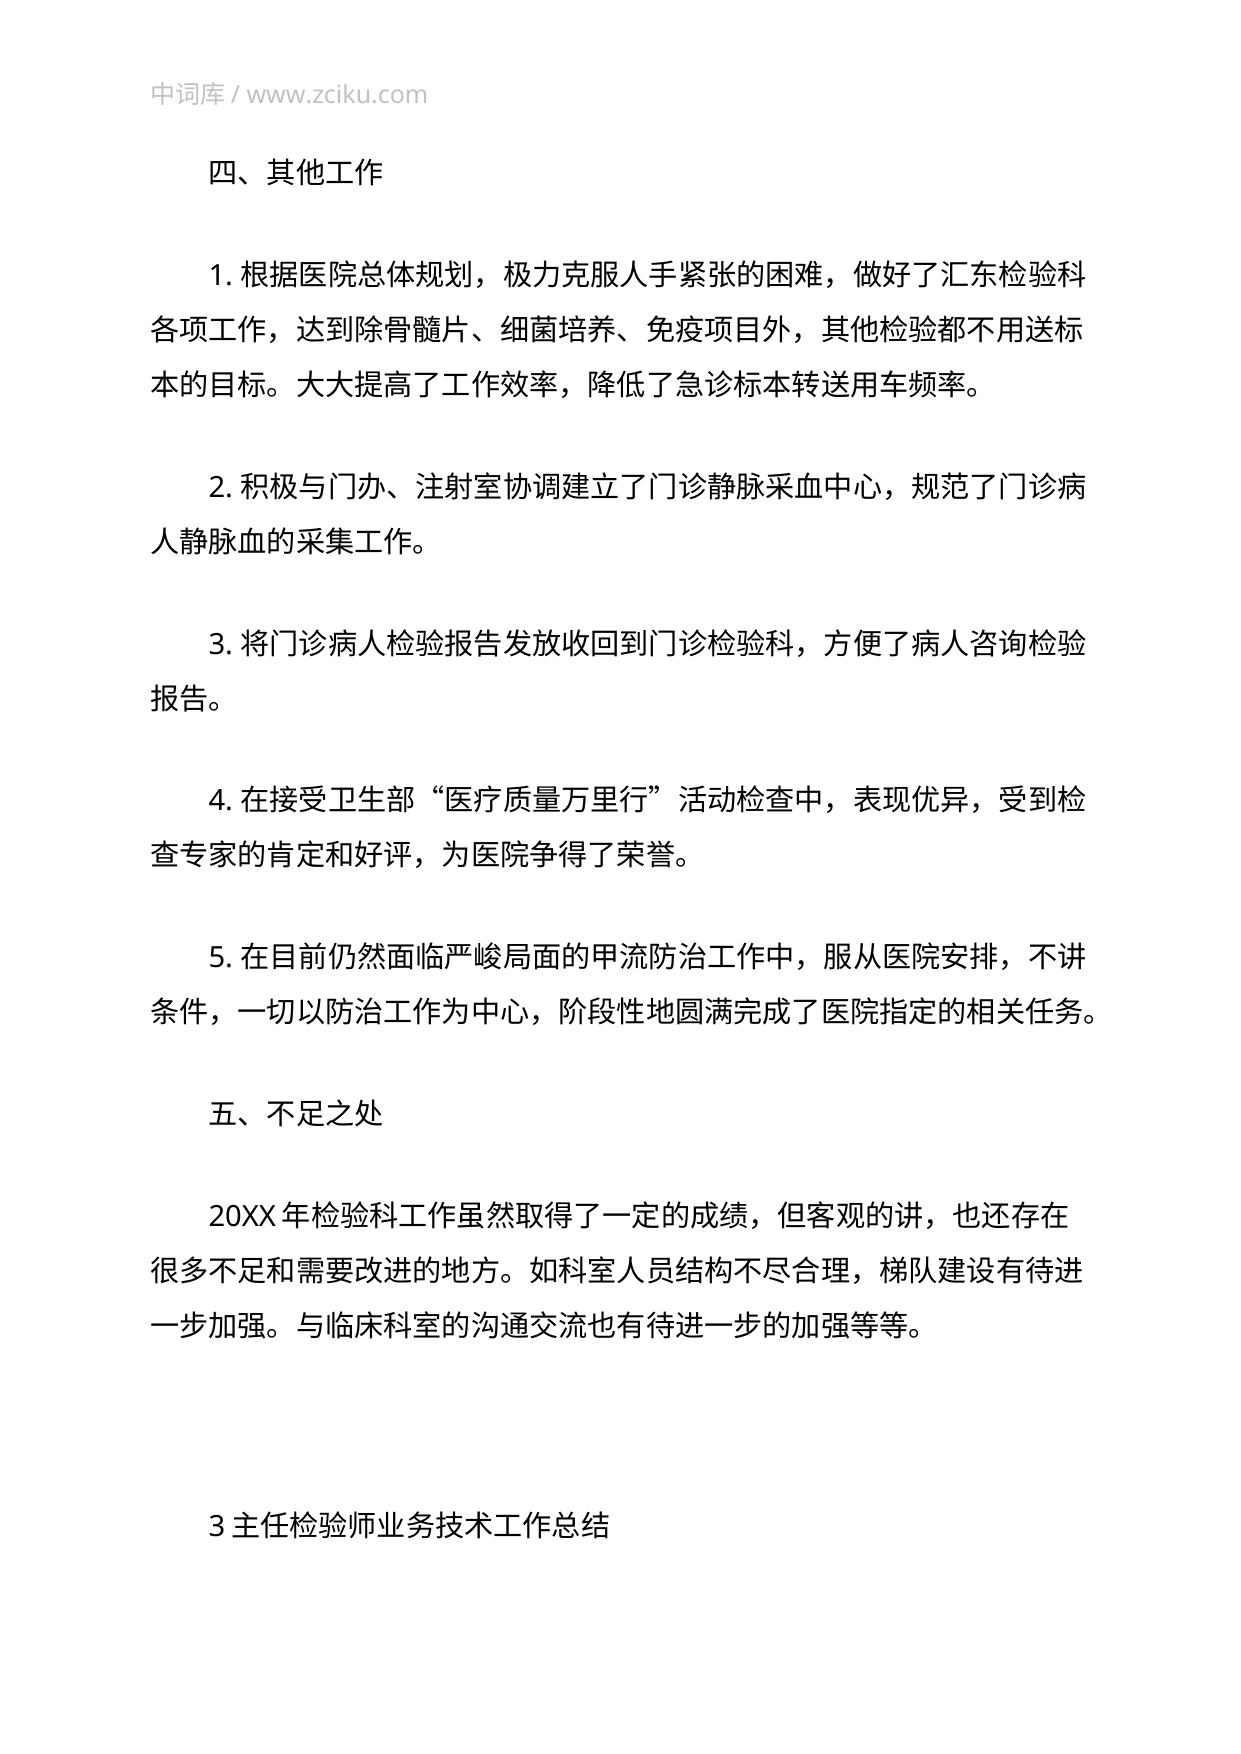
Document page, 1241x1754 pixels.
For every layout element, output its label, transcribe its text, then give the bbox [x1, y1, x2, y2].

text 1. 根据医院总体规划，极力克服人手紧张的困难，做好了汇东检验科各项工作，达到除骨髓片、细菌培养、免疫项目外，其他检验都不用送标本的目标。大大提高了工作效率，降低了急诊标本转送用车频率。 [150, 252, 1090, 404]
text 3主任检验师业务技术工作总结 [150, 1502, 1090, 1545]
text 20XX年检验科工作虽然取得了一定的成绩，但客观的讲，也还存在很多不足和需要改进的地方。如科室人员结构不尽合理，梯队建设有待进一步加强。与临床科室的沟通交流也有待进一步的加强等等。 [150, 1192, 1090, 1344]
text 2. 积极与门办、注射室协调建立了门诊静脉采血中心，规范了门诊病人静脉血的采集工作。 [150, 463, 1090, 561]
text 4. 在接受卫生部“医疗质量万里行”活动检查中，表现优异，受到检查专家的肯定和好评，为医院争得了荣誉。 [150, 777, 1090, 874]
text 5. 在目前仍然面临严峻局面的甲流防治工作中，服从医院安排，不讲条件，一切以防治工作为中心，阶段性地圆满完成了医院指定的相关任务。 [150, 934, 1090, 1031]
text 五、不足之处 [150, 1091, 1090, 1133]
text 3. 将门诊病人检验报告发放收回到门诊检验科，方便了病人咨询检验报告。 [150, 620, 1090, 717]
text 四、其他工作 [150, 150, 1090, 192]
